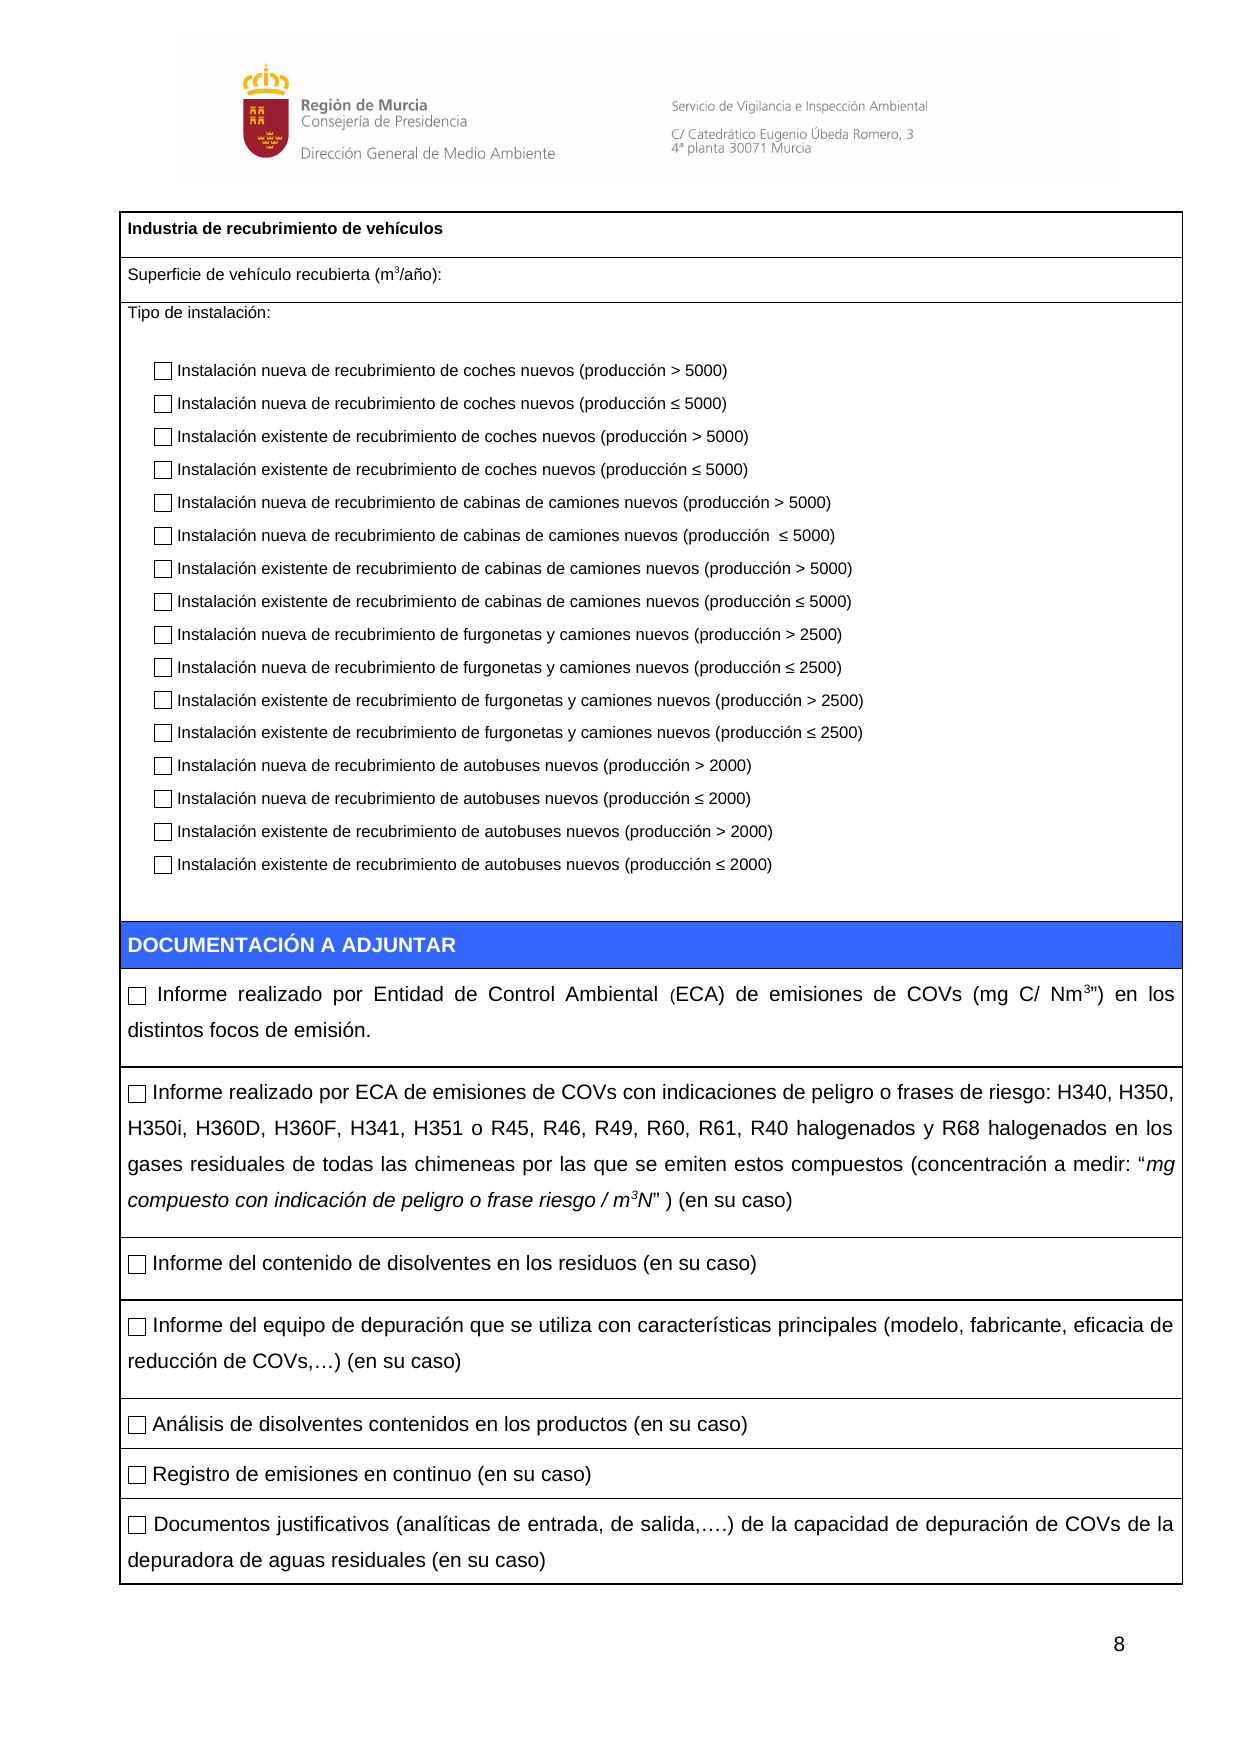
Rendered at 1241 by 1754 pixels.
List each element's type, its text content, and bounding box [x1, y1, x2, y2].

table_cell Informe del contenido de disolventes en los residuos (en su caso) [121, 1238, 1182, 1299]
table_cell Informe realizado por Entidad de Control Ambiental (ECA) de emisiones de COVs (mg C/ Nm3”) en los distintos focos de emisión. [121, 969, 1182, 1066]
table_cell Informe del equipo de depuración que se utiliza con características principales (modelo, fabricante, eficacia de reducción de COVs,…) (en su caso) [121, 1301, 1182, 1397]
table_cell Industria de recubrimiento de vehículos [121, 213, 1182, 256]
table_cell Informe realizado por ECA de emisiones de COVs con indicaciones de peligro o frases de riesgo: H340, H350, H350i, H360D, H360F, H341, H351 o R45, R46, R49, R60, R61, R40 halogenados y R68 halogenados en los gases residuales de todas las chimeneas por las que se emiten estos compuestos (concentración a medir: “mg compuesto con indicación de peligro o frase riesgo / m3N” ) (en su caso) [121, 1068, 1182, 1236]
picture [177, 31, 1125, 187]
table_cell Registro de emisiones en continuo (en su caso) [121, 1449, 1182, 1497]
table_cell DOCUMENTACIÓN A ADJUNTAR [121, 922, 1182, 968]
table_cell Análisis de disolventes contenidos en los productos (en su caso) [121, 1399, 1182, 1447]
table_cell Tipo de instalación: Instalación nueva de recubrimiento de coches nuevos (producción > 5000) Instalación nueva de recubrimiento de coches nuevos (producción ≤ 5000) Instalación existente de recubrimiento de coches nuevos (producción > 5000) Instalación existente de recubrimiento de coches nuevos (producción ≤ 5000) Instalación nueva de recubrimiento de cabinas de camiones nuevos (producción > 5000) Instalación nueva de recubrimiento de cabinas de camiones nuevos (producción ≤ 5000) Instalación existente de recubrimiento de cabinas de camiones nuevos (producción > 5000) Instalación existente de recubrimiento de cabinas de camiones nuevos (producción ≤ 5000) Instalación nueva de recubrimiento de furgonetas y camiones nuevos (producción > 2500) Instalación nueva de recubrimiento de furgonetas y camiones nuevos (producción ≤ 2500) Instalación existente de recubrimiento de furgonetas y camiones nuevos (producción > 2500) Instalación existente de recubrimiento de furgonetas y camiones nuevos (producción ≤ 2500) Instalación nueva de recubrimiento de autobuses nuevos (producción > 2000) Instalación nueva de recubrimiento de autobuses nuevos (producción ≤ 2000) Instalación existente de recubrimiento de autobuses nuevos (producción > 2000) Instalación existente de recubrimiento de autobuses nuevos (producción ≤ 2000) [121, 303, 1182, 921]
table_cell Superficie de vehículo recubierta (m3/año): [121, 258, 1182, 302]
table_cell Documentos justificativos (analíticas de entrada, de salida,….) de la capacidad de depuración de COVs de la depuradora de aguas residuales (en su caso) [121, 1499, 1182, 1583]
